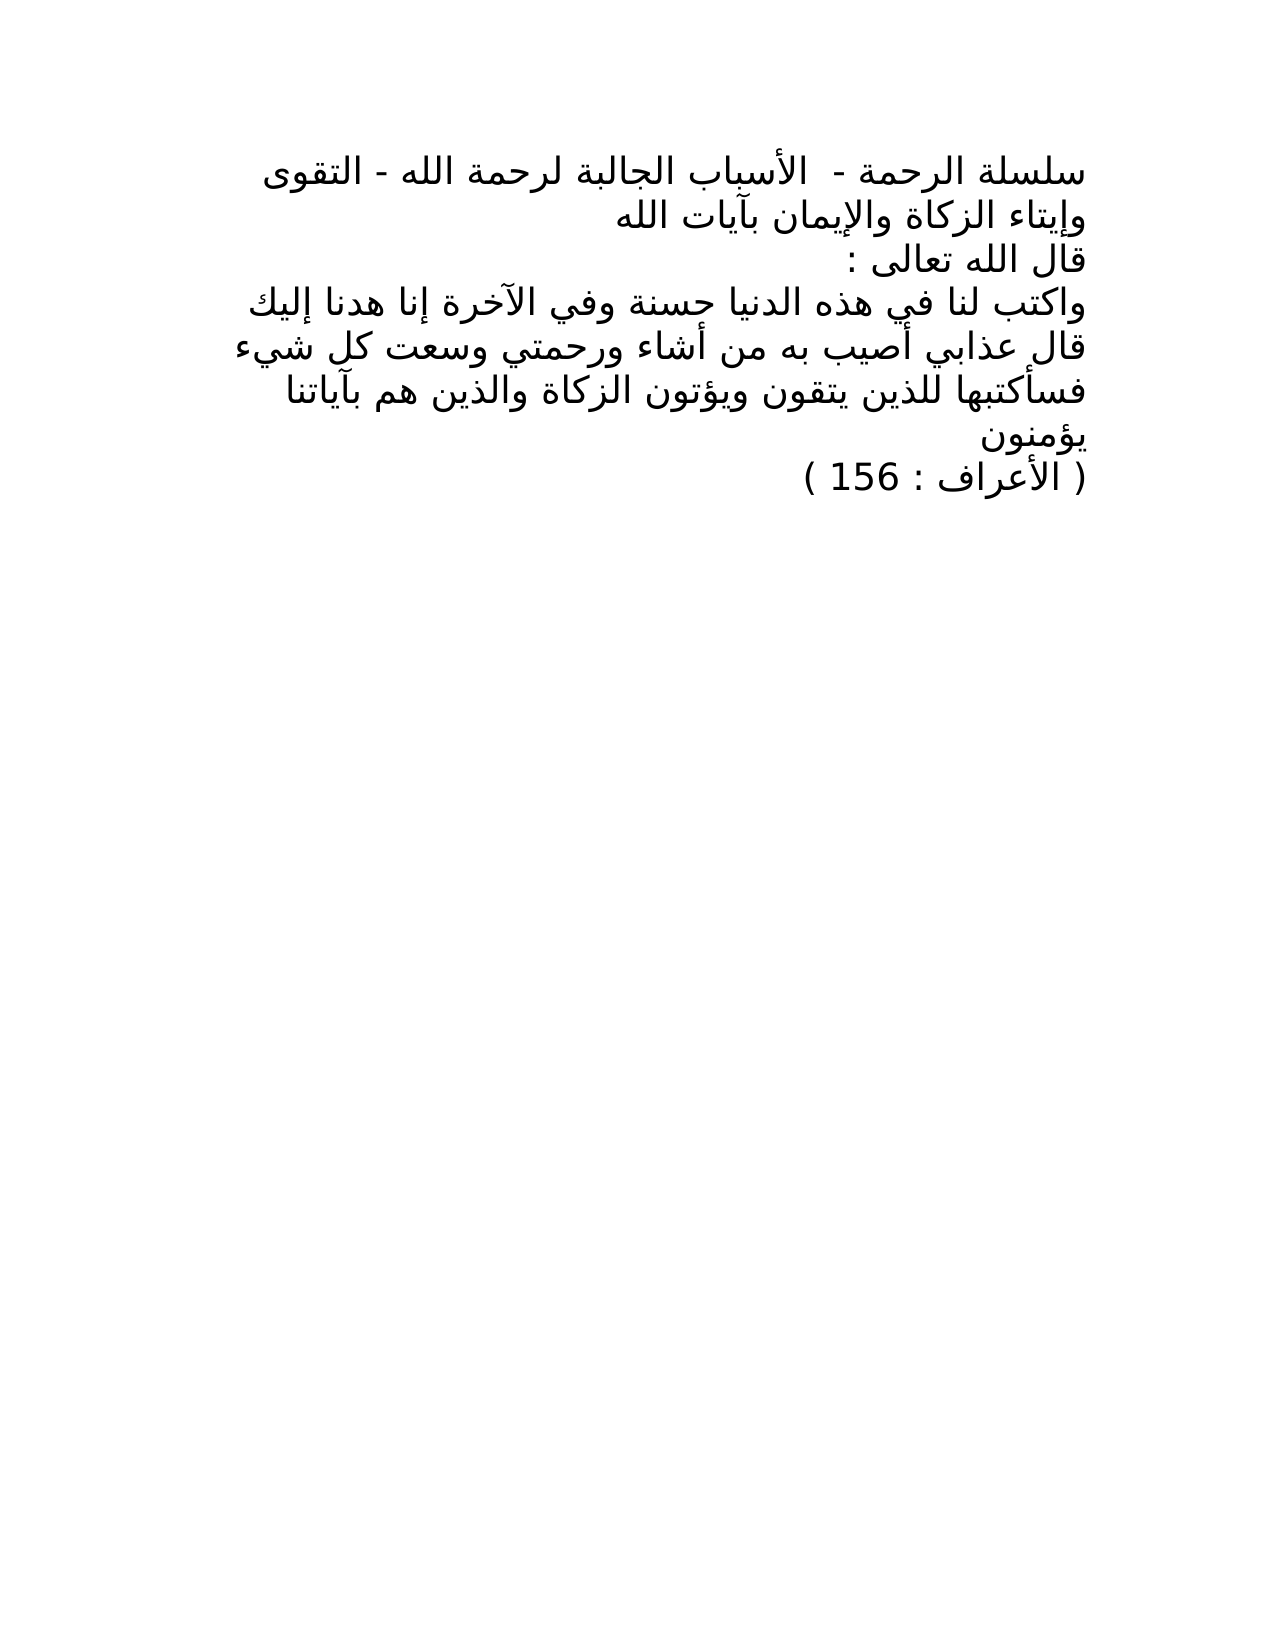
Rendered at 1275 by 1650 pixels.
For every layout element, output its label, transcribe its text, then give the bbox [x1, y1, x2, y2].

text واكتب لنا في هذه الدنيا حسنة وفي الآخرة إنا هدنا إليك قال عذابي أصيب به من أشاء ورحمتي وسعت كل شيء فسأكتبها للذين يتقون ويؤتون الزكاة والذين هم بآياتنا يؤمنون [187, 281, 1087, 456]
text قال الله تعالى : [187, 237, 1087, 281]
text سلسلة الرحمة - الأسباب الجالبة لرحمة الله - التقوى وإيتاء الزكاة والإيمان بآيات الله [187, 150, 1087, 237]
text ( الأعراف : 156 ) [187, 456, 1087, 499]
